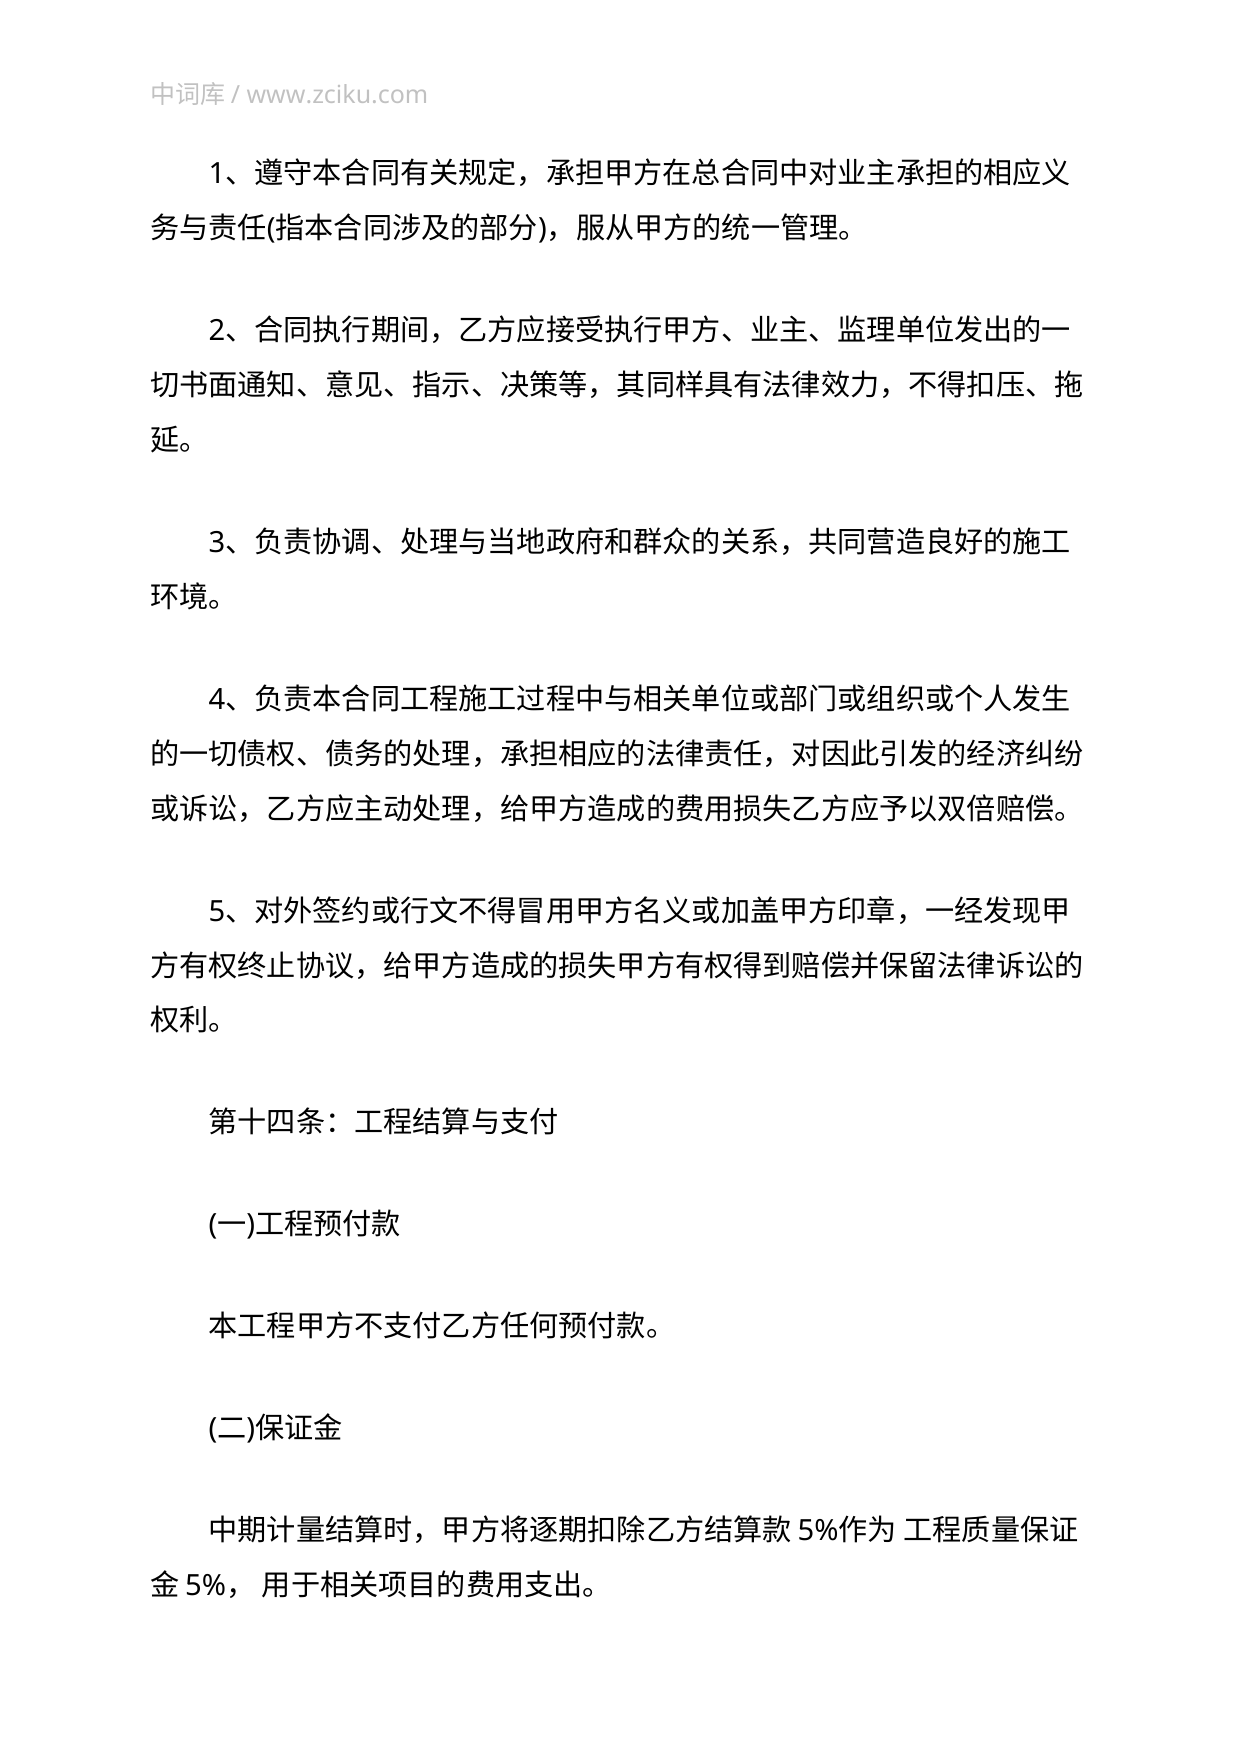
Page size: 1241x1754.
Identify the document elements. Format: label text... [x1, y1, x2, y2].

text (二)保证金 [150, 1404, 1090, 1447]
text 3、负责协调、处理与当地政府和群众的关系，共同营造良好的施工环境。 [150, 519, 1090, 616]
text 2、合同执行期间，乙方应接受执行甲方、业主、监理单位发出的一切书面通知、意见、指示、决策等，其同样具有法律效力，不得扣压、拖延。 [150, 307, 1090, 459]
text (一)工程预付款 [150, 1201, 1090, 1243]
text 第十四条：工程结算与支付 [150, 1099, 1090, 1141]
text 1、遵守本合同有关规定，承担甲方在总合同中对业主承担的相应义务与责任(指本合同涉及的部分)，服从甲方的统一管理。 [150, 150, 1090, 247]
text 本工程甲方不支付乙方任何预付款。 [150, 1302, 1090, 1345]
text 中期计量结算时，甲方将逐期扣除乙方结算款5%作为 工程质量保证金5%， 用于相关项目的费用支出。 [150, 1506, 1090, 1604]
text 5、对外签约或行文不得冒用甲方名义或加盖甲方印章，一经发现甲方有权终止协议，给甲方造成的损失甲方有权得到赔偿并保留法律诉讼的权利。 [150, 887, 1090, 1039]
text 4、负责本合同工程施工过程中与相关单位或部门或组织或个人发生的一切债权、债务的处理，承担相应的法律责任，对因此引发的经济纠纷或诉讼，乙方应主动处理，给甲方造成的费用损失乙方应予以双倍赔偿。 [150, 675, 1090, 828]
